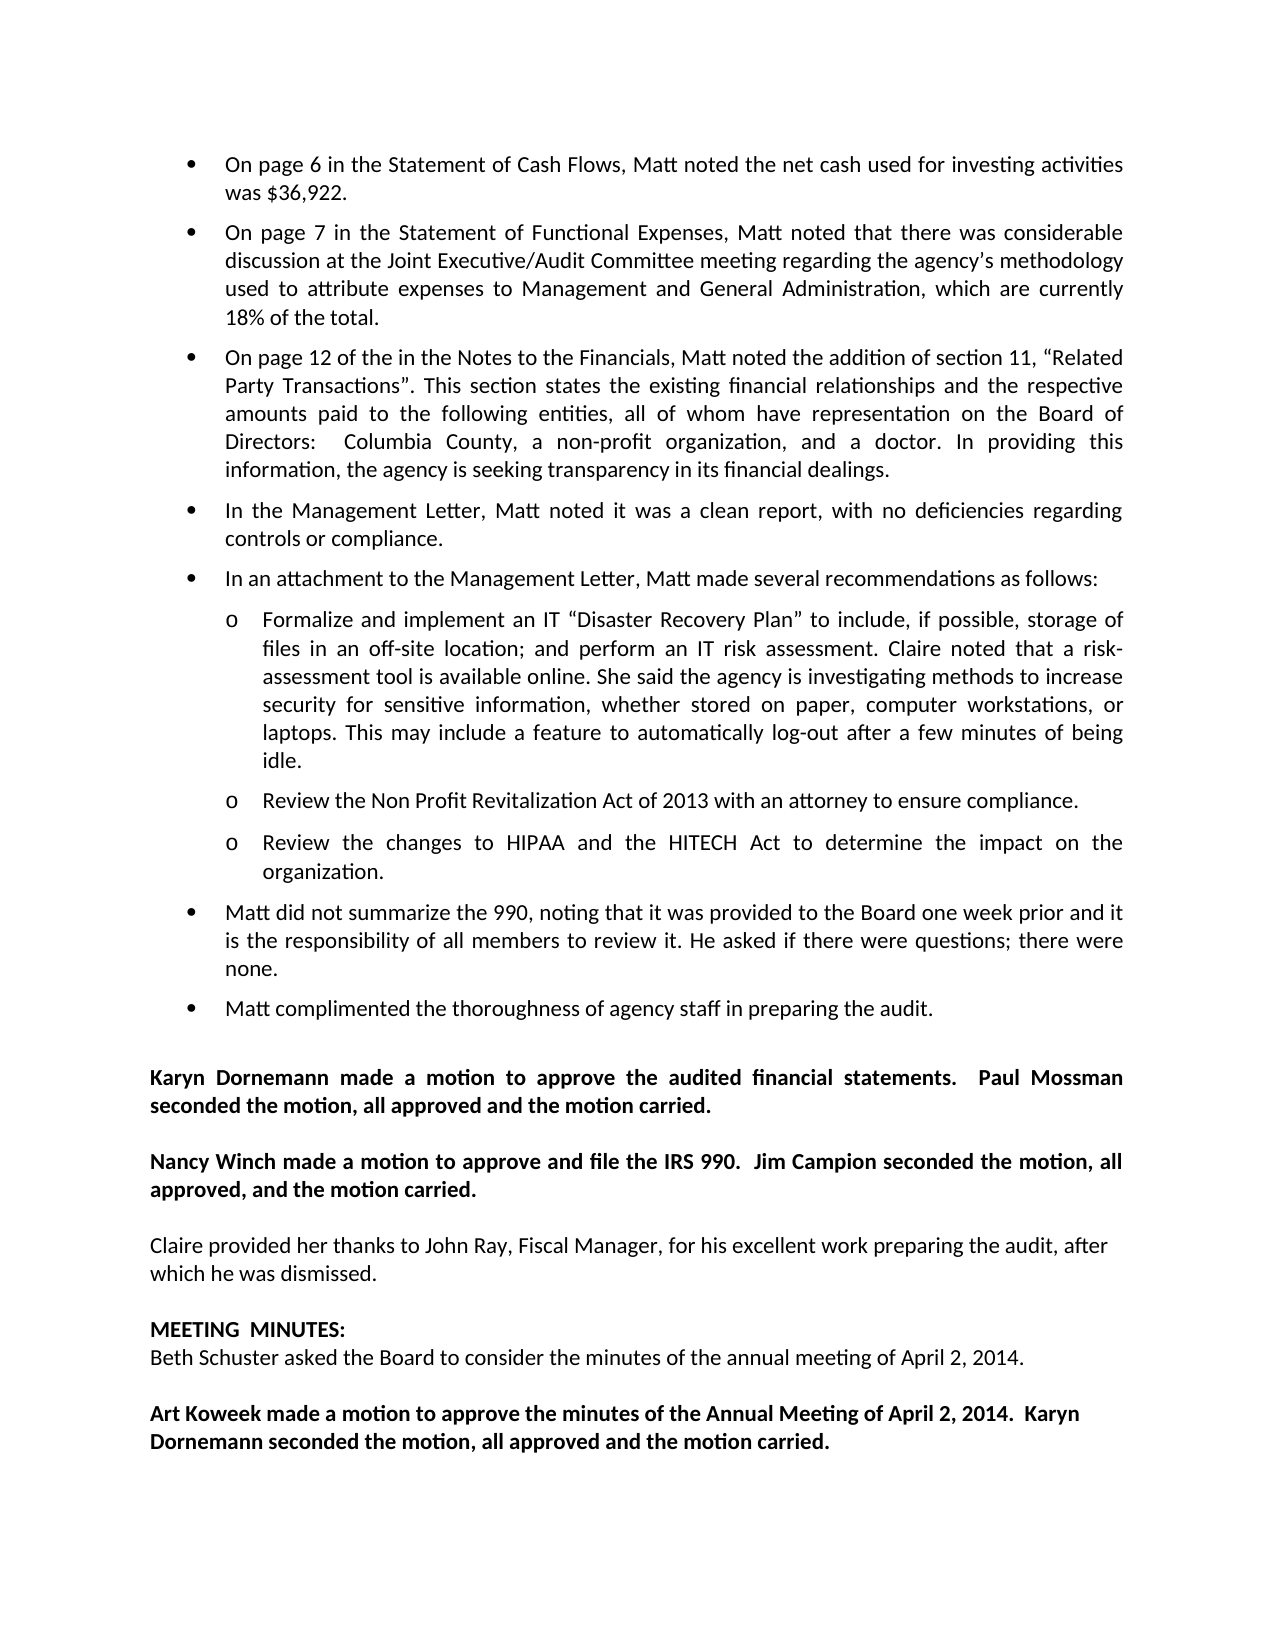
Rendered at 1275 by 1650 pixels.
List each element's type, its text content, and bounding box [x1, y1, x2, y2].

list On page 12 of the in the Notes to the Financials, Matt noted the addition of section 11, “Related Party Transactions”. This section states the existing financial relationships and the respective amounts paid to the following entities, all of whom have representation on the Board of Directors: Columbia County, a non-profit organization, and a doctor. In providing this information, the agency is seeking transparency in its financial dealings. [187, 343, 1125, 483]
list Review the Non Profit Revitalization Act of 2013 with an attorney to ensure compliance. [225, 787, 1125, 816]
text Claire provided her thanks to John Ray, Fiscal Manager, for his excellent work preparing the audit, after which he was dismissed. [150, 1231, 1125, 1287]
list In the Management Letter, Matt noted it was a clean report, with no deficiencies regarding controls or compliance. [187, 496, 1125, 552]
list On page 7 in the Statement of Functional Expenses, Matt noted that there was considerable discussion at the Joint Executive/Audit Committee meeting regarding the agency’s methodology used to attribute expenses to Management and General Administration, which are currently 18% of the total. [187, 218, 1125, 331]
text Karyn Dornemann made a motion to approve the audited financial statements. Paul Mossman seconded the motion, all approved and the motion carried. [150, 1063, 1125, 1119]
text Nancy Winch made a motion to approve and file the IRS 990. Jim Campion seconded the motion, all approved, and the motion carried. [150, 1147, 1125, 1203]
list Review the changes to HIPAA and the HITECH Act to determine the impact on the organization. [225, 828, 1125, 885]
list Formalize and implement an IT “Disaster Recovery Plan” to include, if possible, storage of files in an off-site location; and perform an IT risk assessment. Claire noted that a risk-assessment tool is available online. She said the agency is investigating methods to increase security for sensitive information, whether stored on paper, computer workstations, or laptops. This may include a feature to automatically log-out after a few minutes of being idle. [225, 605, 1125, 774]
text MEETING MINUTES: Beth Schuster asked the Board to consider the minutes of the annual meeting of April 2, 2014. [150, 1315, 1125, 1371]
text Art Koweek made a motion to approve the minutes of the Annual Meeting of April 2, 2014. Karyn Dornemann seconded the motion, all approved and the motion carried. [150, 1399, 1125, 1455]
list Matt complimented the thoroughness of agency staff in preparing the audit. [187, 994, 1125, 1022]
list On page 6 in the Statement of Cash Flows, Matt noted the net cash used for investing activities was $36,922. [187, 150, 1125, 206]
list Matt did not summarize the 990, noting that it was provided to the Board one week prior and it is the responsibility of all members to review it. He asked if there were questions; there were none. [187, 898, 1125, 982]
list In an attachment to the Management Letter, Matt made several recommendations as follows: [187, 564, 1125, 592]
